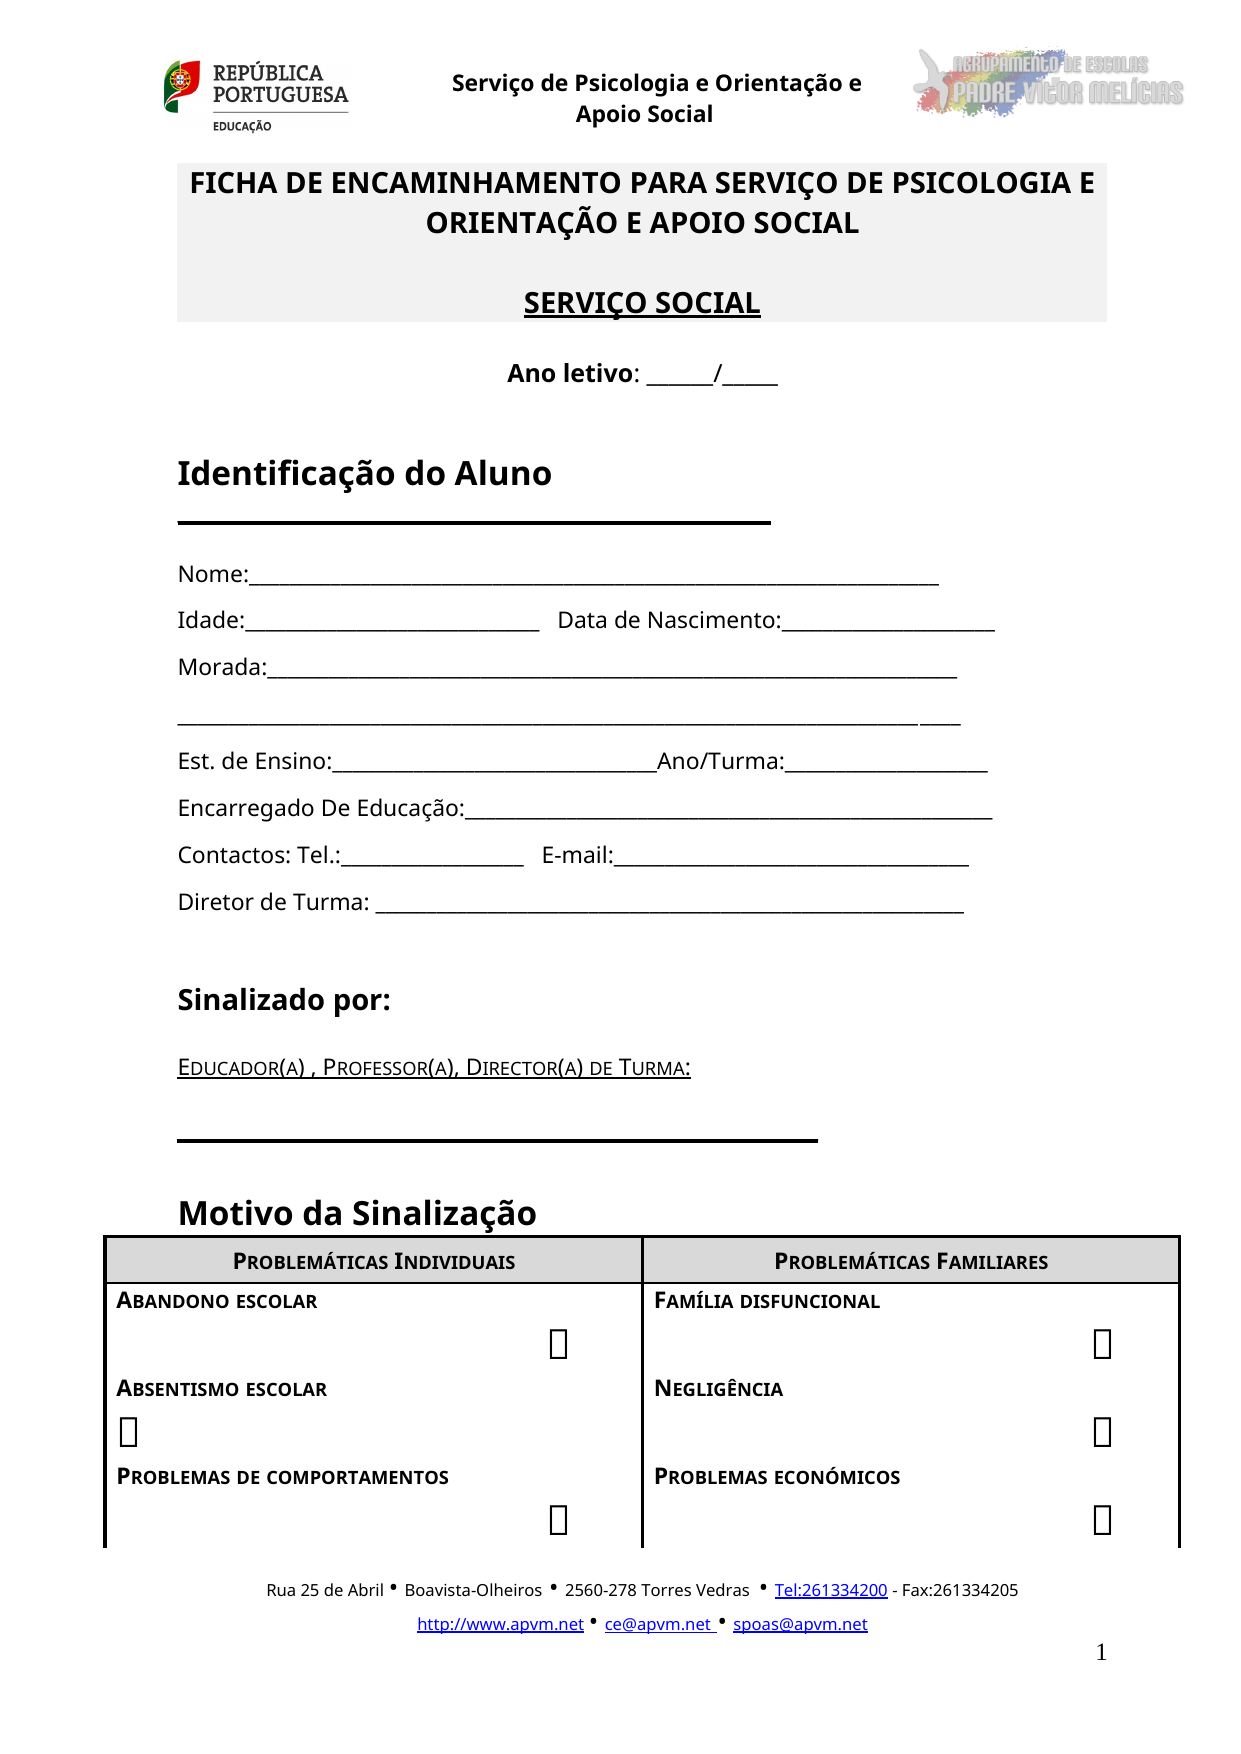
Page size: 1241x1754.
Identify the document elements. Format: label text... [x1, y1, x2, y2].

title FICHA DE ENCAMINHAMENTO PARA SERVIÇO DE PSICOLOGIA E ORIENTAÇÃO E APOIO SOCIAL [177, 163, 1107, 242]
text Motivo da Sinalização [177, 1189, 1107, 1235]
title Identificação do Aluno [177, 450, 1107, 495]
title Encarregado De Educação:____________________________________________________ [177, 792, 1107, 823]
title _______________________________________________________________ [177, 495, 1107, 526]
table_cell Família disfuncional  [644, 1284, 1178, 1372]
title Nome:____________________________________________________________________ [177, 558, 1107, 589]
title Ano letivo: ______/_____ [177, 356, 1107, 390]
title Educador(a) , Professor(a), Director(a) de Turma: [177, 1050, 1107, 1082]
title Idade:_____________________________ Data de Nascimento:_____________________ [177, 604, 1107, 636]
table_cell Problemas de comportamentos  [107, 1460, 641, 1548]
title Est. de Ensino:________________________________Ano/Turma:____________________ [177, 745, 1107, 776]
table_cell Negligência  [644, 1372, 1178, 1460]
title Diretor de Turma: __________________________________________________________ [177, 886, 1107, 917]
title Morada:_________________________________________________________________________________________________________________________________________________ [177, 651, 1107, 729]
title Contactos: Tel.:__________________ E-mail:___________________________________ [177, 839, 1107, 870]
title ____________________________________________________________________ [177, 1113, 1107, 1144]
table_cell Problemas económicos  [644, 1460, 1178, 1548]
title SERVIÇO SOCIAL [177, 282, 1107, 322]
table_header Problemáticas Individuais [107, 1238, 641, 1282]
table_header Problemáticas Familiares [644, 1238, 1178, 1282]
title Sinalizado por: [177, 979, 1107, 1019]
picture [162, 59, 352, 134]
table_cell Absentismo escolar  [107, 1372, 641, 1460]
table_cell Abandono escolar  [107, 1284, 641, 1372]
